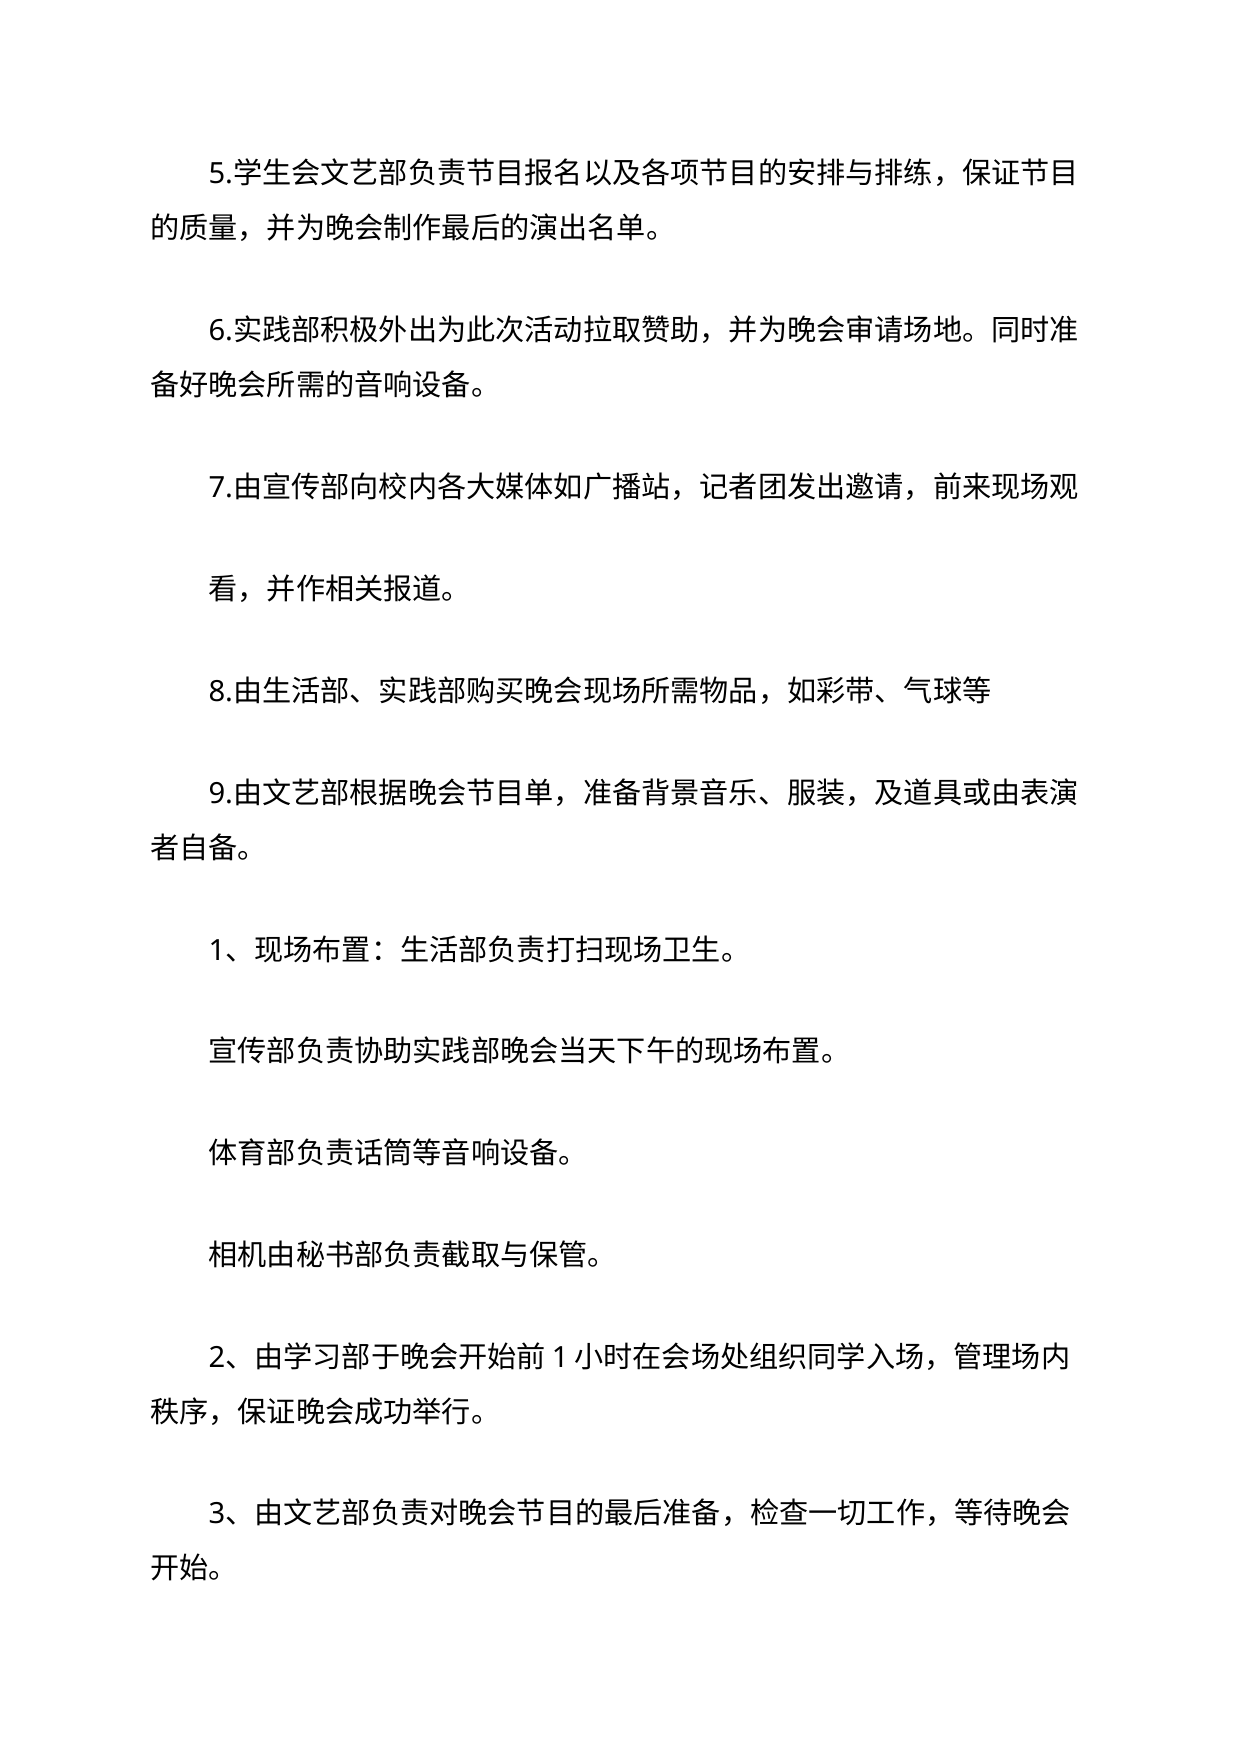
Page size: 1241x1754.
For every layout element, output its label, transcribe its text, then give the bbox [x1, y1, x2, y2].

text 相机由秘书部负责截取与保管。 [150, 1232, 1090, 1274]
text 宣传部负责协助实践部晚会当天下午的现场布置。 [150, 1028, 1090, 1070]
text 看，并作相关报道。 [150, 566, 1090, 608]
text 6.实践部积极外出为此次活动拉取赞助，并为晚会审请场地。同时准备好晚会所需的音响设备。 [150, 307, 1090, 404]
text 1、现场布置：生活部负责打扫现场卫生。 [150, 926, 1090, 968]
text 2、由学习部于晚会开始前1小时在会场处组织同学入场，管理场内秩序，保证晚会成功举行。 [150, 1333, 1090, 1431]
text 9.由文艺部根据晚会节目单，准备背景音乐、服装，及道具或由表演者自备。 [150, 769, 1090, 867]
text 3、由文艺部负责对晚会节目的最后准备，检查一切工作，等待晚会开始。 [150, 1490, 1090, 1587]
text 5.学生会文艺部负责节目报名以及各项节目的安排与排练，保证节目的质量，并为晚会制作最后的演出名单。 [150, 150, 1090, 247]
text 体育部负责话筒等音响设备。 [150, 1130, 1090, 1172]
text 7.由宣传部向校内各大媒体如广播站，记者团发出邀请，前来现场观 [150, 463, 1090, 506]
text 8.由生活部、实践部购买晚会现场所需物品，如彩带、气球等 [150, 667, 1090, 710]
